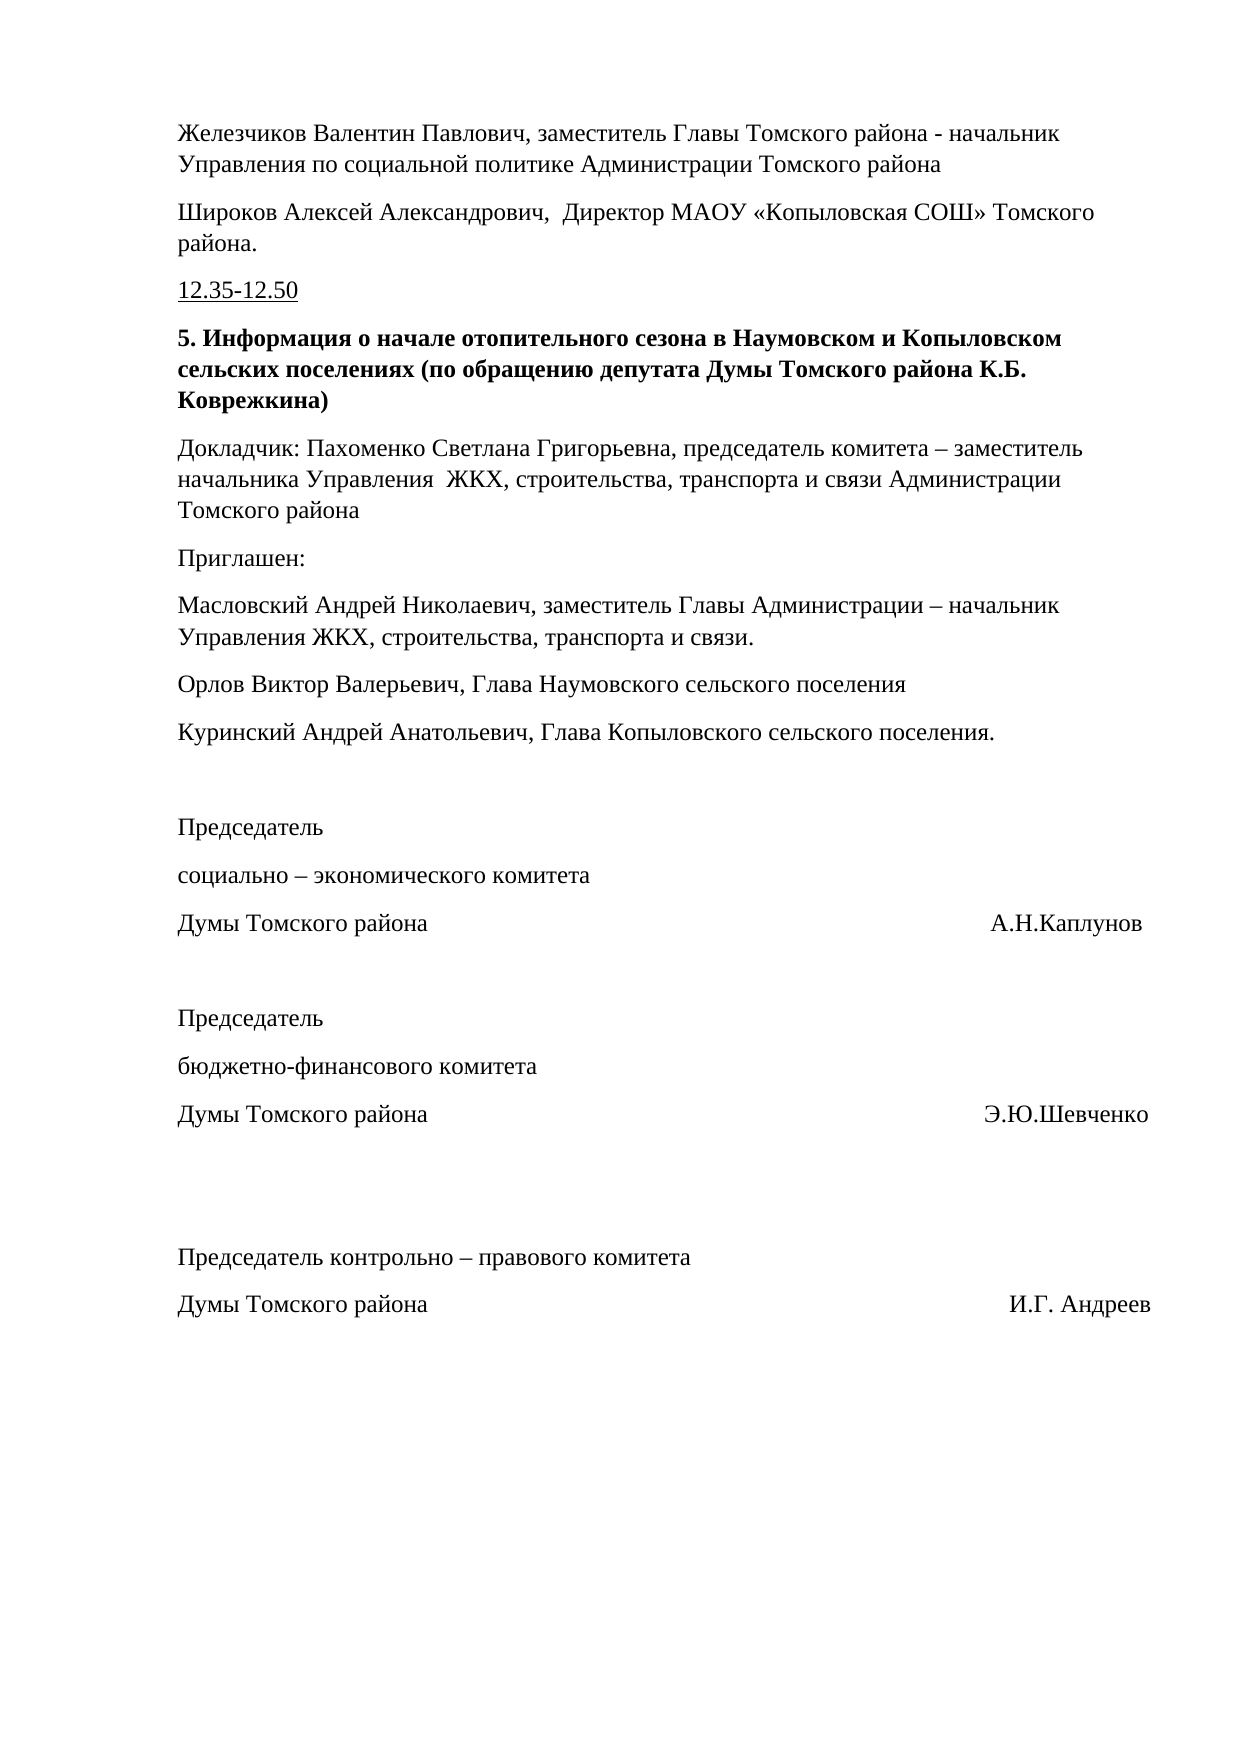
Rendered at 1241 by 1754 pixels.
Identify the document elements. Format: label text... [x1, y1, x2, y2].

text бюджетно-финансового комитета [177, 1051, 1152, 1080]
text Думы Томского района А.Н.Каплунов [177, 908, 1152, 937]
text Орлов Виктор Валерьевич, Глава Наумовского сельского поселения [177, 669, 1152, 698]
text Председатель контрольно – правового комитета [177, 1242, 1152, 1271]
text Председатель [177, 812, 1152, 841]
text социально – экономического комитета [177, 860, 1152, 889]
text 5. Информация о начале отопительного сезона в Наумовском и Копыловском сельских поселениях (по обращению депутата Думы Томского района К.Б. Коврежкина) [177, 323, 1152, 414]
text Куринский Андрей Анатольевич, Глава Копыловского сельского поселения. [177, 717, 1152, 746]
text Докладчик: Пахоменко Светлана Григорьевна, председатель комитета – заместитель начальника Управления ЖКХ, строительства, транспорта и связи Администрации Томского района [177, 433, 1152, 524]
text Председатель [177, 1003, 1152, 1032]
text Широков Алексей Александрович, Директор МАОУ «Копыловская СОШ» Томского района. [177, 197, 1152, 257]
text Приглашен: [177, 543, 1152, 572]
text Думы Томского района Э.Ю.Шевченко [177, 1099, 1152, 1127]
text Думы Томского района И.Г. Андреев [177, 1289, 1152, 1318]
text 12.35-12.50 [177, 276, 1152, 304]
text Масловский Андрей Николаевич, заместитель Главы Администрации – начальник Управления ЖКХ, строительства, транспорта и связи. [177, 591, 1152, 650]
text Железчиков Валентин Павлович, заместитель Главы Томского района - начальник Управления по социальной политике Администрации Томского района [177, 118, 1152, 178]
